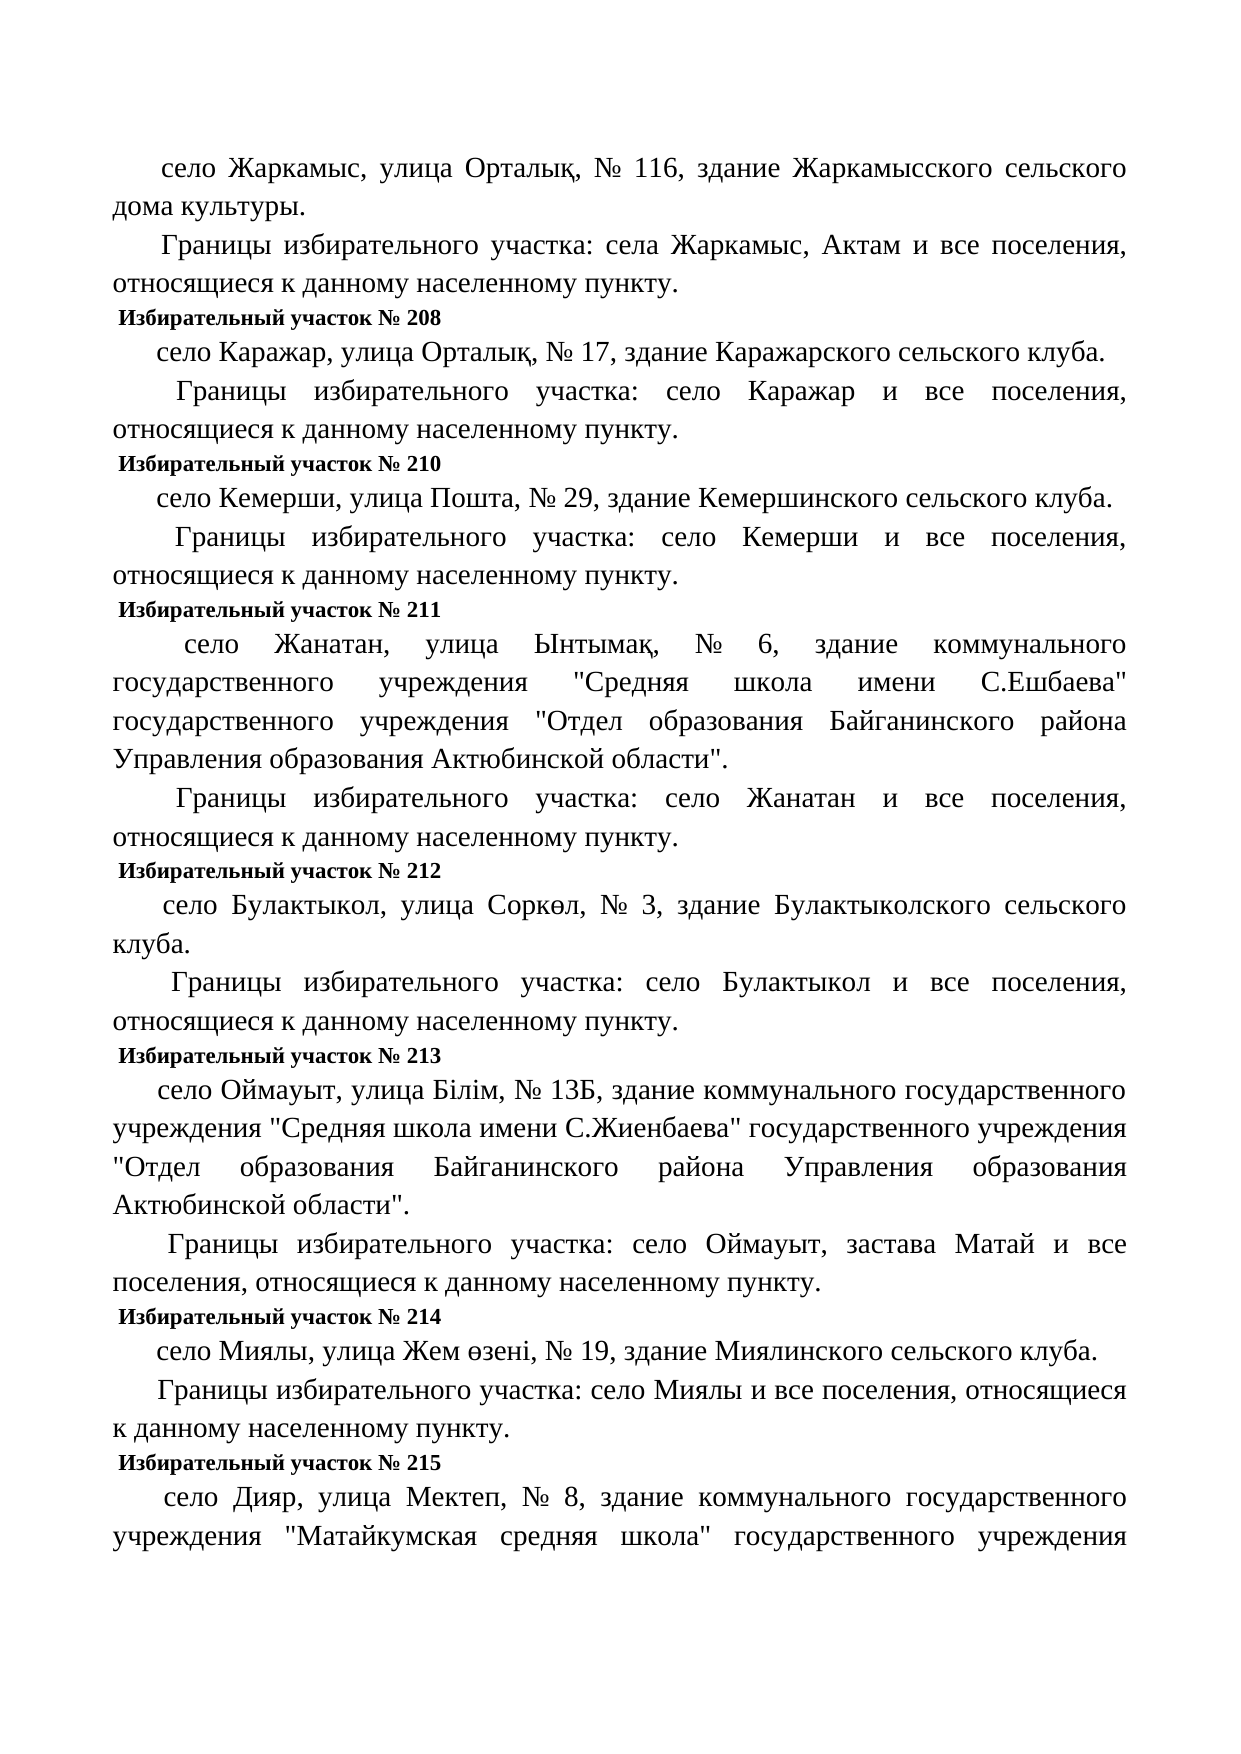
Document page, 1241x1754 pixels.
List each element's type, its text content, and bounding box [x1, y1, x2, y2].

text Границы избирательного участка: село Каражар и все поселения, относящиеся к данному населенному пункту. [112, 373, 1128, 445]
text село Каражар, улица Орталық, № 17, здание Каражарского сельского клуба. [112, 334, 1128, 368]
text Границы избирательного участка: села Жаркамыс, Актам и все поселения, относящиеся к данному населенному пункту. [112, 227, 1128, 299]
text Избирательный участок № 215 [112, 1449, 1128, 1475]
text Границы избирательного участка: село Жанатан и все поселения, относящиеся к данному населенному пункту. [112, 780, 1128, 852]
text Границы избирательного участка: село Миялы и все поселения, относящиеся к данному населенному пункту. [112, 1372, 1128, 1444]
text село Жанатан, улица Ынтымақ, № 6, здание коммунального государственного учреждения "Средняя школа имени С.Ешбаева" государственного учреждения "Отдел образования Байганинского района Управления образования Актюбинской области". [112, 626, 1128, 775]
text Границы избирательного участка: село Булактыкол и все поселения, относящиеся к данному населенному пункту. [112, 964, 1128, 1037]
text село Жаркамыс, улица Орталық, № 116, здание Жаркамысского сельского дома культуры. [112, 150, 1128, 222]
text Избирательный участок № 214 [112, 1303, 1128, 1329]
text Избирательный участок № 210 [112, 450, 1128, 476]
text село Булактыкол, улица Соркөл, № 3, здание Булактыколского сельского клуба. [112, 887, 1128, 959]
text Границы избирательного участка: село Кемерши и все поселения, относящиеся к данному населенному пункту. [112, 519, 1128, 591]
text село Миялы, улица Жем өзені, № 19, здание Миялинского сельского клуба. [112, 1333, 1128, 1367]
text село Кемерши, улица Пошта, № 29, здание Кемершинского сельского клуба. [112, 480, 1128, 514]
text село Оймауыт, улица Білім, № 13Б, здание коммунального государственного учреждения "Средняя школа имени С.Жиенбаева" государственного учреждения "Отдел образования Байганинского района Управления образования Актюбинской области". [112, 1072, 1128, 1221]
text Границы избирательного участка: село Оймауыт, застава Матай и все поселения, относящиеся к данному населенному пункту. [112, 1226, 1128, 1298]
text Избирательный участок № 212 [112, 857, 1128, 884]
text Избирательный участок № 208 [112, 304, 1128, 331]
text Избирательный участок № 213 [112, 1042, 1128, 1068]
text Избирательный участок № 211 [112, 596, 1128, 622]
